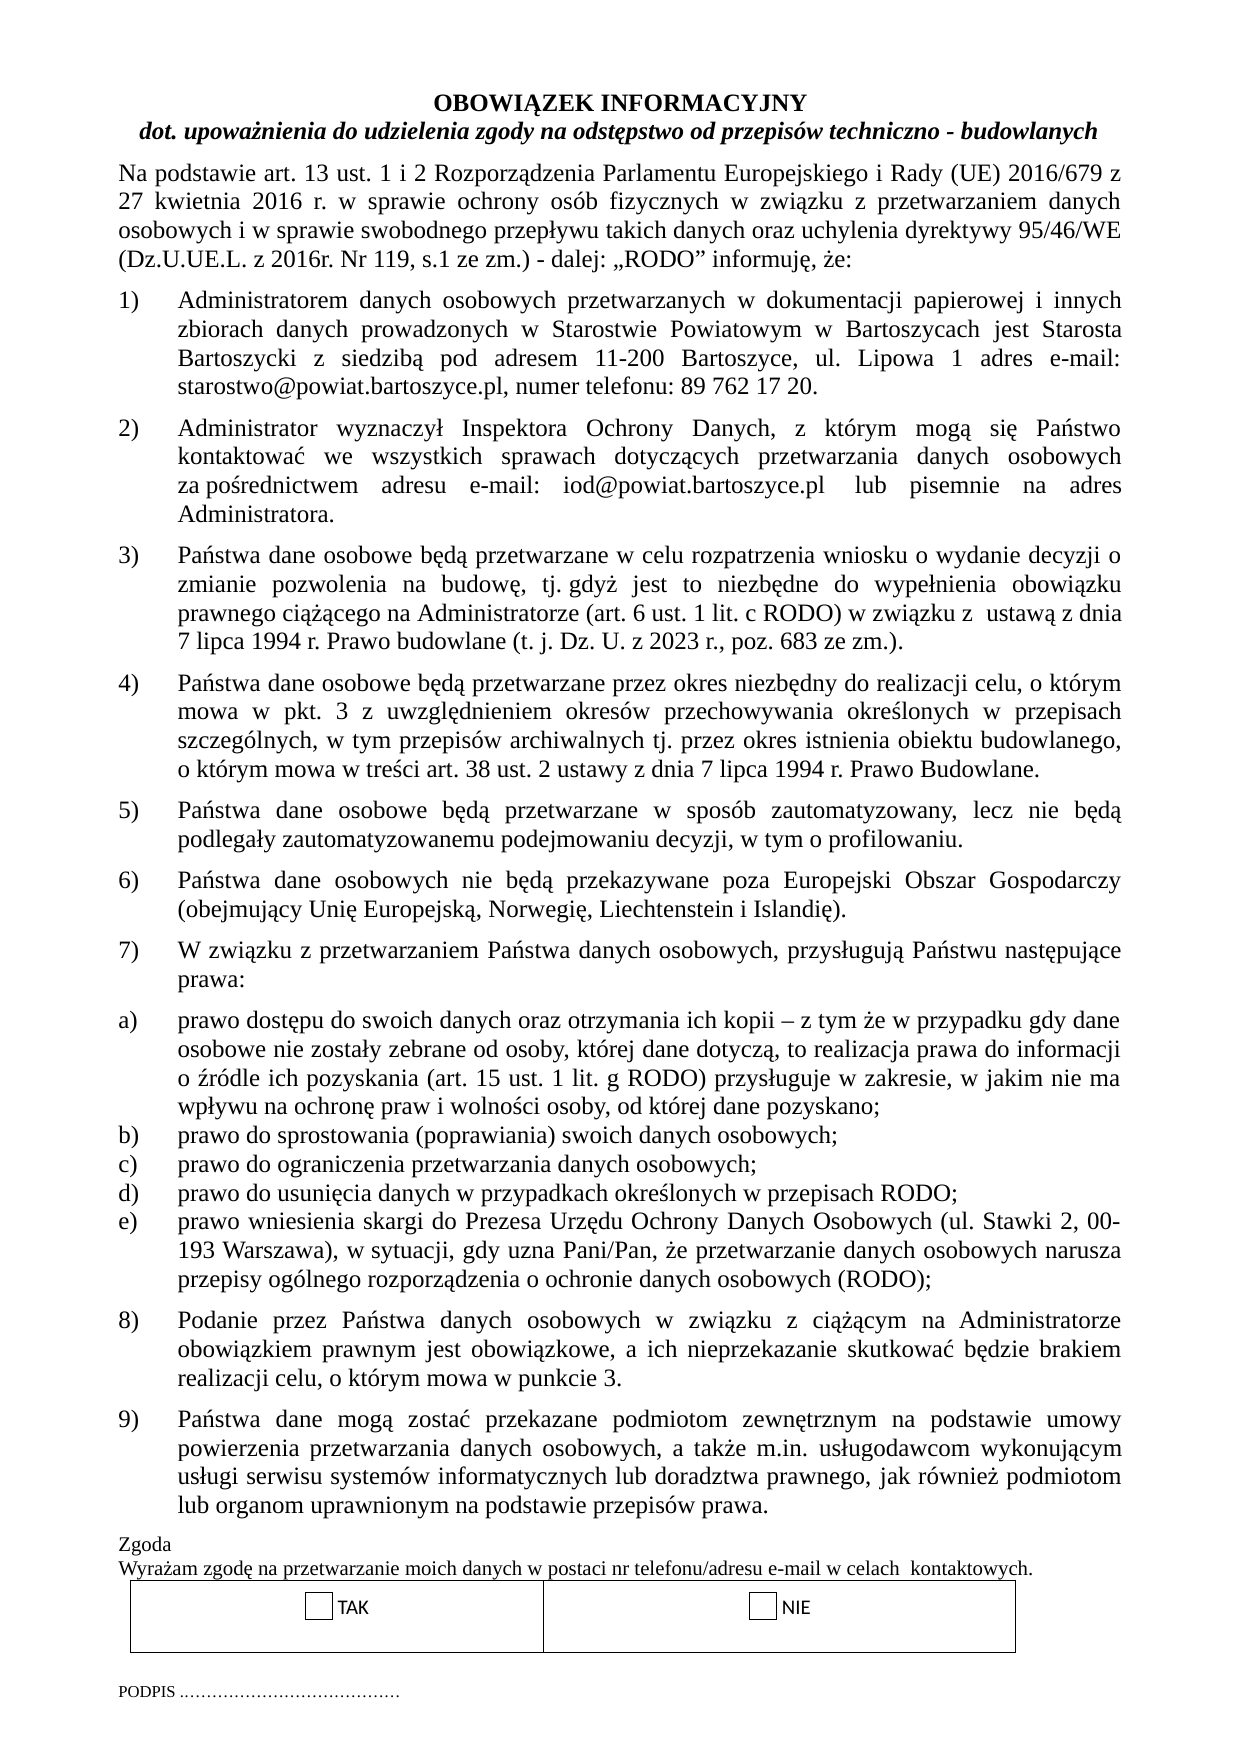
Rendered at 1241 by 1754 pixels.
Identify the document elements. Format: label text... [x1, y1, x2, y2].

list prawo do ograniczenia przetwarzania danych osobowych; [118, 1149, 1122, 1178]
list prawo dostępu do swoich danych oraz otrzymania ich kopii – z tym że w przypadku gdy dane osobowe nie zostały zebrane od osoby, której dane dotyczą, to realizacja prawa do informacji o źródle ich pozyskania (art. 15 ust. 1 lit. g RODO) przysługuje w zakresie, w jakim nie ma wpływu na ochronę praw i wolności osoby, od której dane pozyskano; [118, 1005, 1122, 1120]
list Państwa dane mogą zostać przekazane podmiotom zewnętrznym na podstawie umowy powierzenia przetwarzania danych osobowych, a także m.in. usługodawcom wykonującym usługi serwisu systemów informatycznych lub doradztwa prawnego, jak również podmiotom lub organom uprawnionym na podstawie przepisów prawa. [118, 1404, 1122, 1519]
list W związku z przetwarzaniem Państwa danych osobowych, przysługują Państwu następujące prawa: [118, 935, 1122, 993]
text Wyrażam zgodę na przetwarzanie moich danych w postaci nr telefonu/adresu e-mail w celach kontaktowych. [118, 1556, 1122, 1579]
text Na podstawie art. 13 ust. 1 i 2 Rozporządzenia Parlamentu Europejskiego i Rady (UE) 2016/679 z 27 kwietnia 2016 r. w sprawie ochrony osób fizycznych w związku z przetwarzaniem danych osobowych i w sprawie swobodnego przepływu takich danych oraz uchylenia dyrektywy 95/46/WE (Dz.U.UE.L. z 2016r. Nr 119, s.1 ze zm.) - dalej: „RODO” informuję, że: [118, 158, 1122, 273]
list Państwa dane osobowe będą przetwarzane w celu rozpatrzenia wniosku o wydanie decyzji o zmianie pozwolenia na budowę, tj. gdyż jest to niezbędne do wypełnienia obowiązku prawnego ciążącego na Administratorze (art. 6 ust. 1 lit. c RODO) w związku z ustawą z dnia 7 lipca 1994 r. Prawo budowlane (t. j. Dz. U. z 2023 r., poz. 683 ze zm.). [118, 540, 1122, 655]
text Zgoda [118, 1531, 1122, 1556]
list prawo wniesienia skargi do Prezesa Urzędu Ochrony Danych Osobowych (ul. Stawki 2, 00-193 Warszawa), w sytuacji, gdy uzna Pani/Pan, że przetwarzanie danych osobowych narusza przepisy ogólnego rozporządzenia o ochronie danych osobowych (RODO); [118, 1206, 1122, 1293]
list Państwa dane osobowe będą przetwarzane w sposób zautomatyzowany, lecz nie będą podlegały zautomatyzowanemu podejmowaniu decyzji, w tym o profilowaniu. [118, 795, 1122, 853]
table_header NIE [544, 1581, 1015, 1652]
list prawo do usunięcia danych w przypadkach określonych w przepisach RODO; [118, 1178, 1122, 1206]
text PODPIS .………………………………… [118, 1682, 1122, 1701]
list prawo do sprostowania (poprawiania) swoich danych osobowych; [118, 1120, 1122, 1149]
list Administrator wyznaczył Inspektora Ochrony Danych, z którym mogą się Państwo kontaktować we wszystkich sprawach dotyczących przetwarzania danych osobowych za pośrednictwem adresu e-mail: iod@powiat.bartoszyce.pl lub pisemnie na adres Administratora. [118, 413, 1122, 528]
text dot. upoważnienia do udzielenia zgody na odstępstwo od przepisów techniczno - budowlanych [118, 116, 1122, 145]
list Administratorem danych osobowych przetwarzanych w dokumentacji papierowej i innych zbiorach danych prowadzonych w Starostwie Powiatowym w Bartoszycach jest Starosta Bartoszycki z siedzibą pod adresem 11-200 Bartoszyce, ul. Lipowa 1 adres e-mail: starostwo@powiat.bartoszyce.pl, numer telefonu: 89 762 17 20. [118, 285, 1122, 400]
text OBOWIĄZEK INFORMACYJNY [118, 88, 1122, 116]
list Podanie przez Państwa danych osobowych w związku z ciążącym na Administratorze obowiązkiem prawnym jest obowiązkowe, a ich nieprzekazanie skutkować będzie brakiem realizacji celu, o którym mowa w punkcie 3. [118, 1305, 1122, 1391]
list Państwa dane osobowe będą przetwarzane przez okres niezbędny do realizacji celu, o którym mowa w pkt. 3 z uwzględnieniem okresów przechowywania określonych w przepisach szczególnych, w tym przepisów archiwalnych tj. przez okres istnienia obiektu budowlanego, o którym mowa w treści art. 38 ust. 2 ustawy z dnia 7 lipca 1994 r. Prawo Budowlane. [118, 668, 1122, 783]
list Państwa dane osobowych nie będą przekazywane poza Europejski Obszar Gospodarczy (obejmujący Unię Europejską, Norwegię, Liechtenstein i Islandię). [118, 865, 1122, 923]
table_header TAK [131, 1581, 543, 1652]
